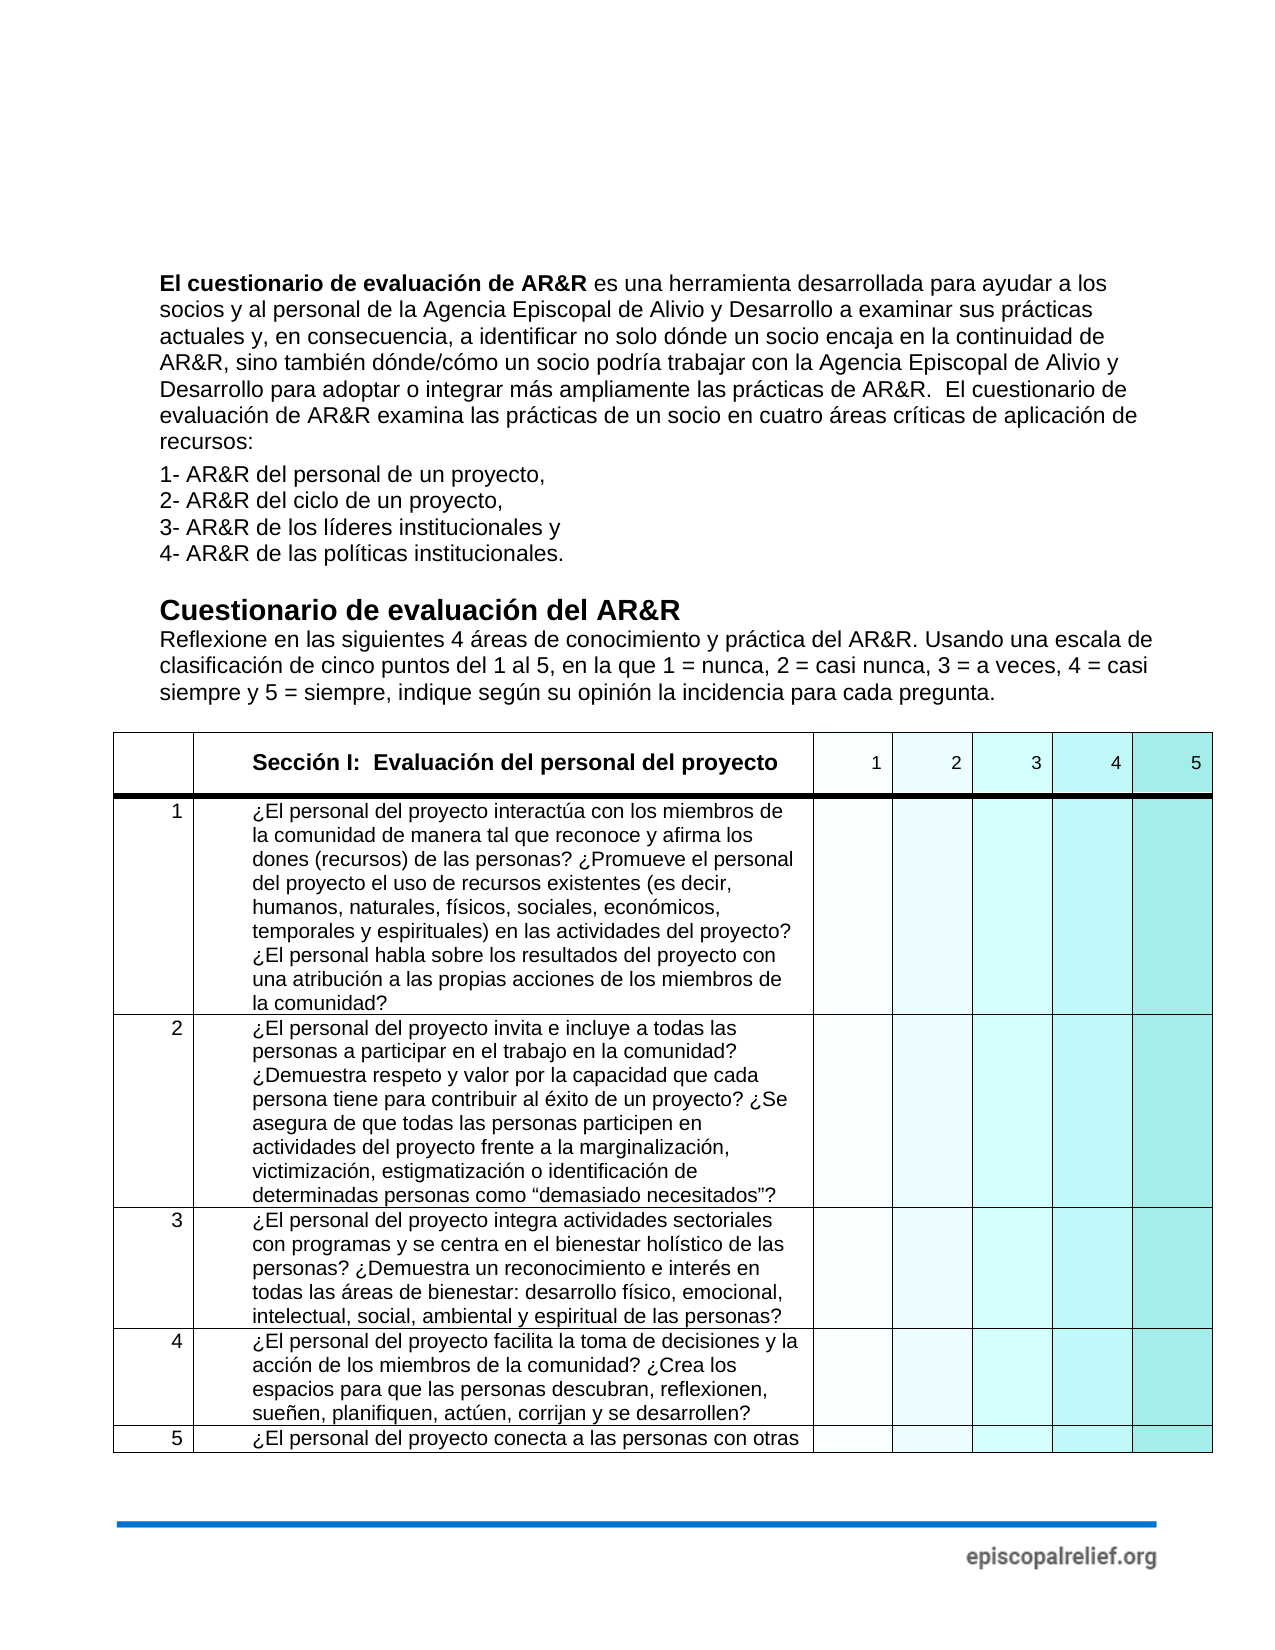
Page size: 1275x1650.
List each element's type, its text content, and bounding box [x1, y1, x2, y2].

table_cell [1053, 1208, 1132, 1328]
table_cell [814, 1426, 892, 1452]
table_cell ¿El personal del proyecto interactúa con los miembros de la comunidad de manera tal que reconoce y afirma los dones (recursos) de las personas? ¿Promueve el personal del proyecto el uso de recursos existentes (es decir, humanos, naturales, físicos, sociales, económicos, temporales y espirituales) en las actividades del proyecto? ¿El personal habla sobre los resultados del proyecto con una atribución a las propias acciones de los miembros de la comunidad? [194, 799, 813, 1014]
table_cell [814, 1015, 892, 1207]
table_cell ¿El personal del proyecto facilita la toma de decisiones y la acción de los miembros de la comunidad? ¿Crea los espacios para que las personas descubran, reflexionen, sueñen, planifiquen, actúen, corrijan y se desarrollen? [194, 1329, 813, 1425]
table_cell ¿El personal del proyecto invita e incluye a todas las personas a participar en el trabajo en la comunidad? ¿Demuestra respeto y valor por la capacidad que cada persona tiene para contribuir al éxito de un proyecto? ¿Se asegura de que todas las personas participen en actividades del proyecto frente a la marginalización, victimización, estigmatización o identificación de determinadas personas como “demasiado necesitados”? [194, 1015, 813, 1207]
table_cell [973, 1015, 1052, 1207]
table_cell 4 [114, 1329, 193, 1425]
table_cell 2 [114, 1015, 193, 1207]
table_cell [893, 1426, 972, 1452]
table_header 3 [973, 733, 1052, 792]
table_cell [1133, 1329, 1212, 1425]
text 2- AR&R del ciclo de un proyecto, [159, 487, 1162, 513]
text Cuestionario de evaluación del AR&R [159, 593, 1162, 626]
table_header 1 [814, 733, 892, 792]
table_header Sección I: Evaluación del personal del proyecto [194, 733, 813, 792]
table_header 2 [893, 733, 972, 792]
table_header [114, 733, 193, 792]
table_cell [893, 1015, 972, 1207]
table_cell 1 [114, 799, 193, 1014]
table_cell [1133, 799, 1212, 1014]
table_cell [1133, 1426, 1212, 1452]
table_cell [814, 1329, 892, 1425]
table_cell [1053, 1329, 1132, 1425]
table_cell [814, 799, 892, 1014]
text 3- AR&R de los líderes institucionales y [159, 513, 1162, 540]
table_cell [893, 1329, 972, 1425]
table_header 5 [1133, 733, 1212, 792]
text 4- AR&R de las políticas institucionales. [159, 540, 1162, 566]
table_cell [1053, 799, 1132, 1014]
table_cell [893, 799, 972, 1014]
table_cell [973, 1329, 1052, 1425]
table_cell ¿El personal del proyecto integra actividades sectoriales con programas y se centra en el bienestar holístico de las personas? ¿Demuestra un reconocimiento e interés en todas las áreas de bienestar: desarrollo físico, emocional, intelectual, social, ambiental y espiritual de las personas? [194, 1208, 813, 1328]
table_cell 5 [114, 1426, 193, 1452]
text Reflexione en las siguientes 4 áreas de conocimiento y práctica del AR&R. Usando una escala de clasificación de cinco puntos del 1 al 5, en la que 1 = nunca, 2 = casi nunca, 3 = a veces, 4 = casi siempre y 5 = siempre, indique según su opinión la incidencia para cada pregunta. [159, 626, 1162, 705]
table_cell [1133, 1208, 1212, 1328]
table_cell [1133, 1015, 1212, 1207]
text El cuestionario de evaluación de AR&R es una herramienta desarrollada para ayudar a los socios y al personal de la Agencia Episcopal de Alivio y Desarrollo a examinar sus prácticas actuales y, en consecuencia, a identificar no solo dónde un socio encaja en la continuidad de AR&R, sino también dónde/cómo un socio podría trabajar con la Agencia Episcopal de Alivio y Desarrollo para adoptar o integrar más ampliamente las prácticas de AR&R. El cuestionario de evaluación de AR&R examina las prácticas de un socio en cuatro áreas críticas de aplicación de recursos: [159, 270, 1162, 454]
table_header 4 [1053, 733, 1132, 792]
table_cell [814, 1208, 892, 1328]
table_cell 3 [114, 1208, 193, 1328]
table_cell [1053, 1015, 1132, 1207]
table_cell [973, 1208, 1052, 1328]
table_cell [973, 799, 1052, 1014]
table_cell [1053, 1426, 1132, 1452]
table_cell [893, 1208, 972, 1328]
text 1- AR&R del personal de un proyecto, [159, 461, 1162, 487]
picture [112, 1515, 1163, 1605]
table_cell [973, 1426, 1052, 1452]
